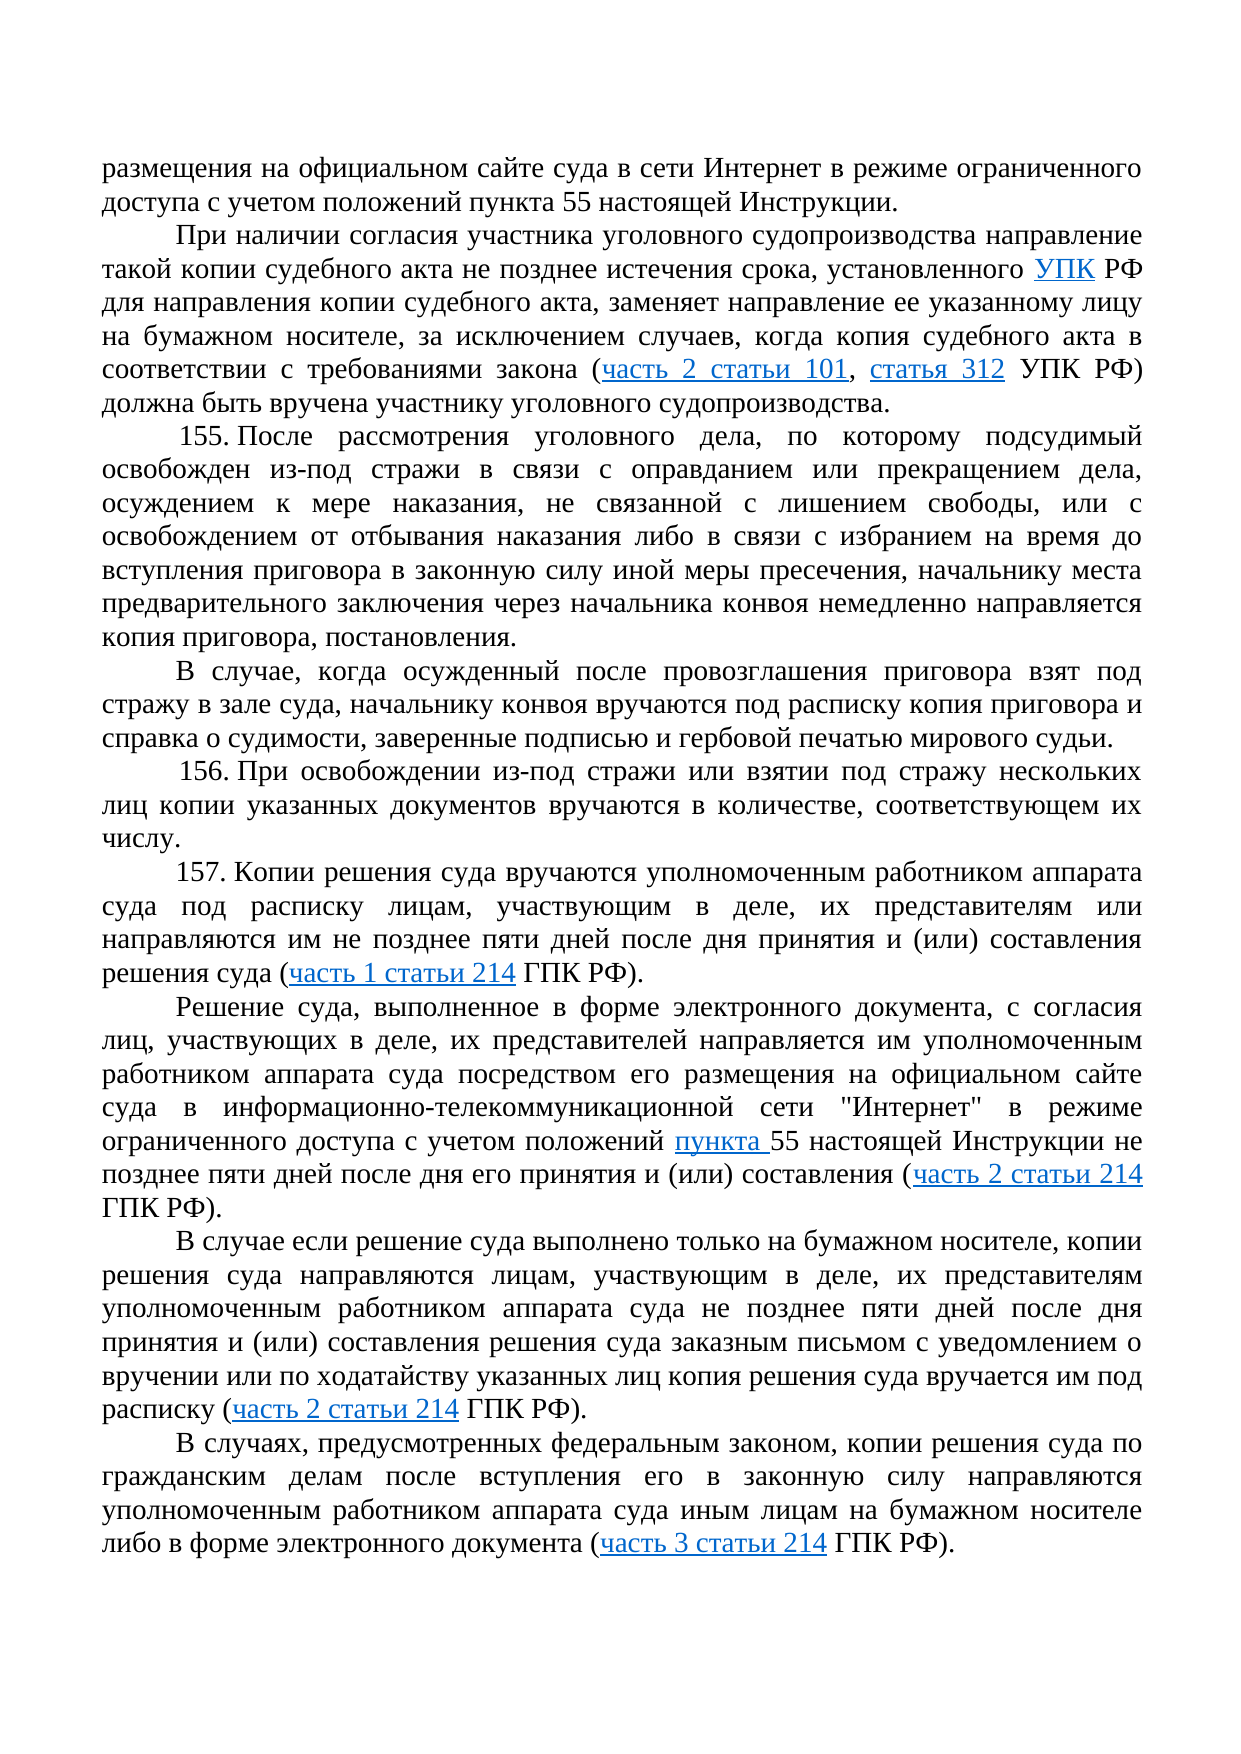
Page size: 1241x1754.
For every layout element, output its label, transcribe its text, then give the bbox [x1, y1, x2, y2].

text 157. Копии решения суда вручаются уполномоченным работником аппарата суда под расписку лицам, участвующим в деле, их представителям или направляются им не позднее пяти дней после дня принятия и (или) составления решения суда (часть 1 статьи 214 ГПК РФ). [102, 854, 1143, 989]
text В случаях, предусмотренных федеральным законом, копии решения суда по гражданским делам после вступления его в законную силу направляются уполномоченным работником аппарата суда иным лицам на бумажном носителе либо в форме электронного документа (часть 3 статьи 214 ГПК РФ). [102, 1425, 1143, 1559]
text При наличии согласия участника уголовного судопроизводства направление такой копии судебного акта не позднее истечения срока, установленного УПК РФ для направления копии судебного акта, заменяет направление ее указанному лицу на бумажном носителе, за исключением случаев, когда копия судебного акта в соответствии с требованиями закона (часть 2 статьи 101, статья 312 УПК РФ) должна быть вручена участнику уголовного судопроизводства. [102, 217, 1143, 418]
text Решение суда, выполненное в форме электронного документа, с согласия лиц, участвующих в деле, их представителей направляется им уполномоченным работником аппарата суда посредством его размещения на официальном сайте суда в информационно-телекоммуникационной сети "Интернет" в режиме ограниченного доступа с учетом положений пункта 55 настоящей Инструкции не позднее пяти дней после дня его принятия и (или) составления (часть 2 статьи 214 ГПК РФ). [102, 989, 1143, 1223]
text В случае, когда осужденный после провозглашения приговора взят под стражу в зале суда, начальнику конвоя вручаются под расписку копия приговора и справка о судимости, заверенные подписью и гербовой печатью мирового судьи. [102, 653, 1143, 754]
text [102, 150, 1143, 217]
text 156. При освобождении из-под стражи или взятии под стражу нескольких лиц копии указанных документов вручаются в количестве, соответствующем их числу. [102, 754, 1142, 854]
text 155. После рассмотрения уголовного дела, по которому подсудимый освобожден из-под стражи в связи с оправданием или прекращением дела, осуждением к мере наказания, не связанной с лишением свободы, или с освобождением от отбывания наказания либо в связи с избранием на время до вступления приговора в законную силу иной меры пресечения, начальнику места предварительного заключения через начальника конвоя немедленно направляется копия приговора, постановления. [102, 418, 1143, 653]
text В случае если решение суда выполнено только на бумажном носителе, копии решения суда направляются лицам, участвующим в деле, их представителям уполномоченным работником аппарата суда не позднее пяти дней после дня принятия и (или) составления решения суда заказным письмом с уведомлением о вручении или по ходатайству указанных лиц копия решения суда вручается им под расписку (часть 2 статьи 214 ГПК РФ). [102, 1223, 1143, 1425]
